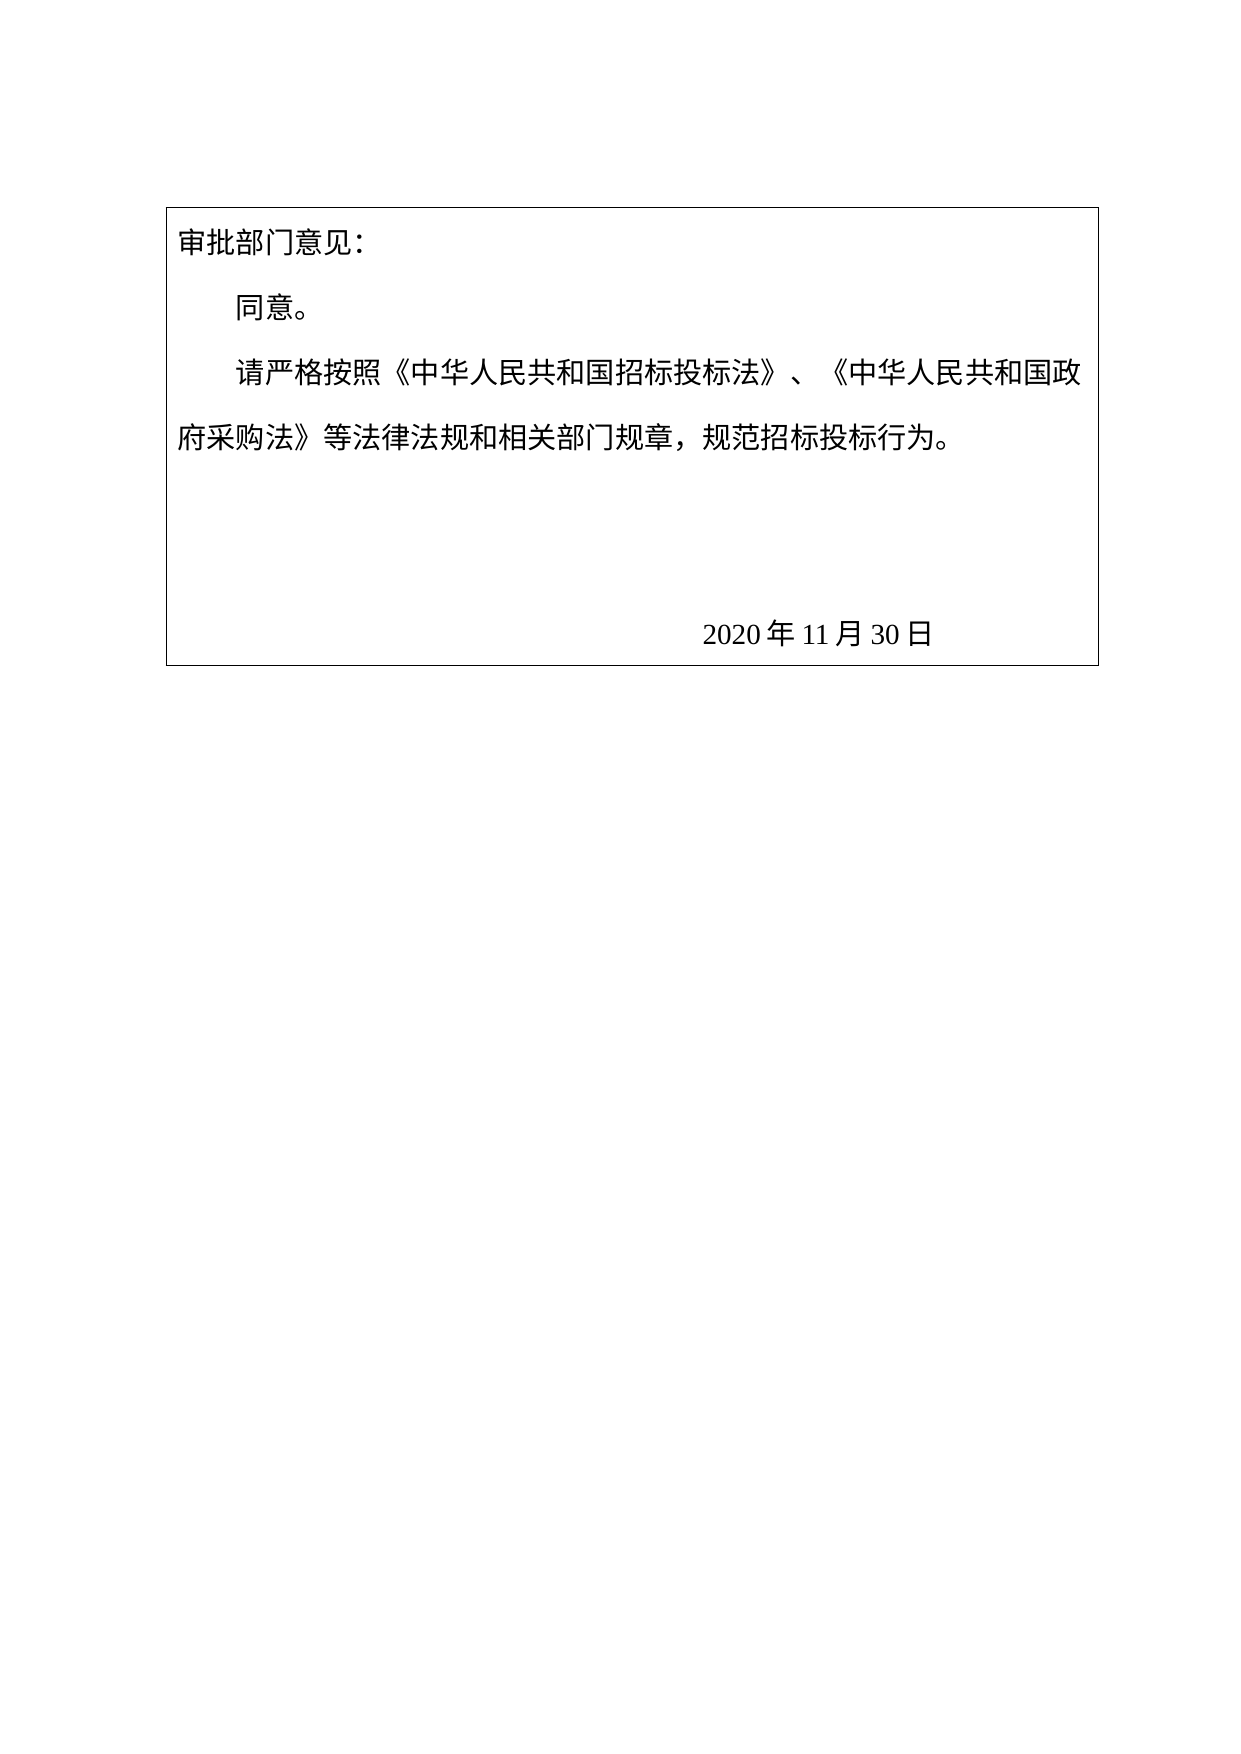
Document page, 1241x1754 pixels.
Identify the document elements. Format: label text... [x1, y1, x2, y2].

table_cell 审批部门意见： 同意。 请严格按照《中华人民共和国招标投标法》、《中华人民共和国政府采购法》等法律法规和相关部门规章，规范招标投标行为。 2020年11月30日 [167, 208, 1098, 664]
